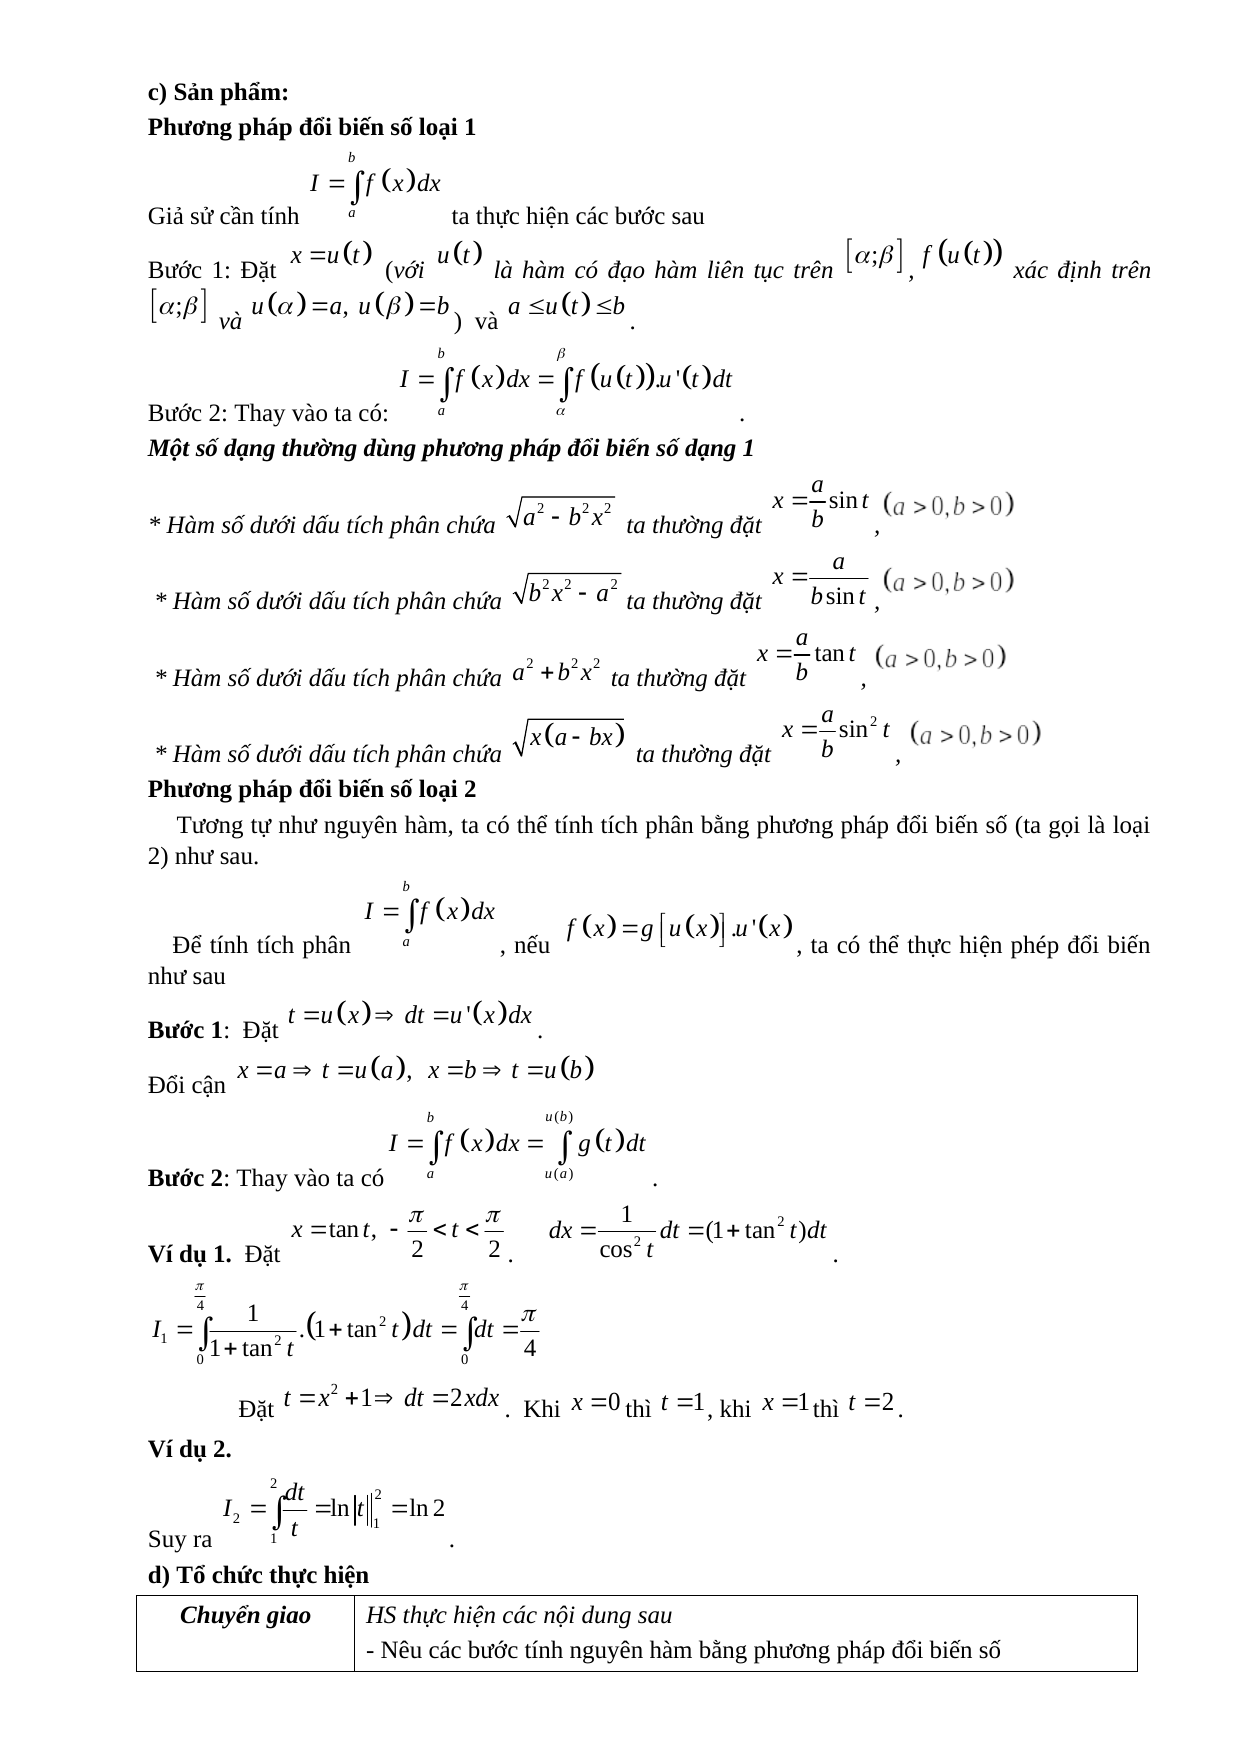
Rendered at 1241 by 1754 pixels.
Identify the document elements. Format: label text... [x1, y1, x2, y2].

text * Hàm số dưới dấu tích phân chứa ta thường đặt , [148, 622, 1152, 692]
text Bước 1: Đặt . [148, 996, 1152, 1044]
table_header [355, 1596, 1137, 1671]
text * Hàm số dưới dấu tích phân chứa ta thường đặt , [148, 469, 1152, 539]
text d) Tổ chức thực hiện [148, 1560, 1152, 1588]
text Một số dạng thường dùng phương pháp đổi biến số dạng 1 [148, 433, 1152, 462]
text Phương pháp đổi biến số loại 1 [148, 112, 1152, 141]
text Suy ra . [148, 1473, 1152, 1553]
text Ví dụ 2. Đặt . Khi thì , khi thì . [148, 1377, 1152, 1463]
text Giả sử cần tính ta thực hiện các bước sau [148, 147, 1152, 230]
text * Hàm số dưới dấu tích phân chứa ta thường đặt , [148, 545, 1152, 615]
text Để tính tích phân , nếu , ta có thể thực hiện phép đổi biến như sau [148, 876, 1152, 989]
text c) Sản phẩm: [148, 77, 1152, 106]
text Bước 2: Thay vào ta có: . [148, 341, 1152, 427]
text Phương pháp đổi biến số loại 2 [148, 774, 1152, 803]
text * Hàm số dưới dấu tích phân chứa ta thường đặt , [148, 698, 1152, 768]
text Bước 2: Thay vào ta có. [148, 1105, 1152, 1192]
text Đổi cận [148, 1051, 1152, 1099]
table_header Chuyển giao [137, 1596, 354, 1671]
text Bước 1: Đặt (với là hàm có đạo hàm liên tục trên , xác định trên và ) và . [148, 236, 1152, 335]
text Ví dụ 1. Đặt . . [148, 1198, 1152, 1268]
text Tương tự như nguyên hàm, ta có thể tính tích phân bằng phương pháp đổi biến số (ta gọi là loại 2) như sau. [148, 810, 1152, 869]
